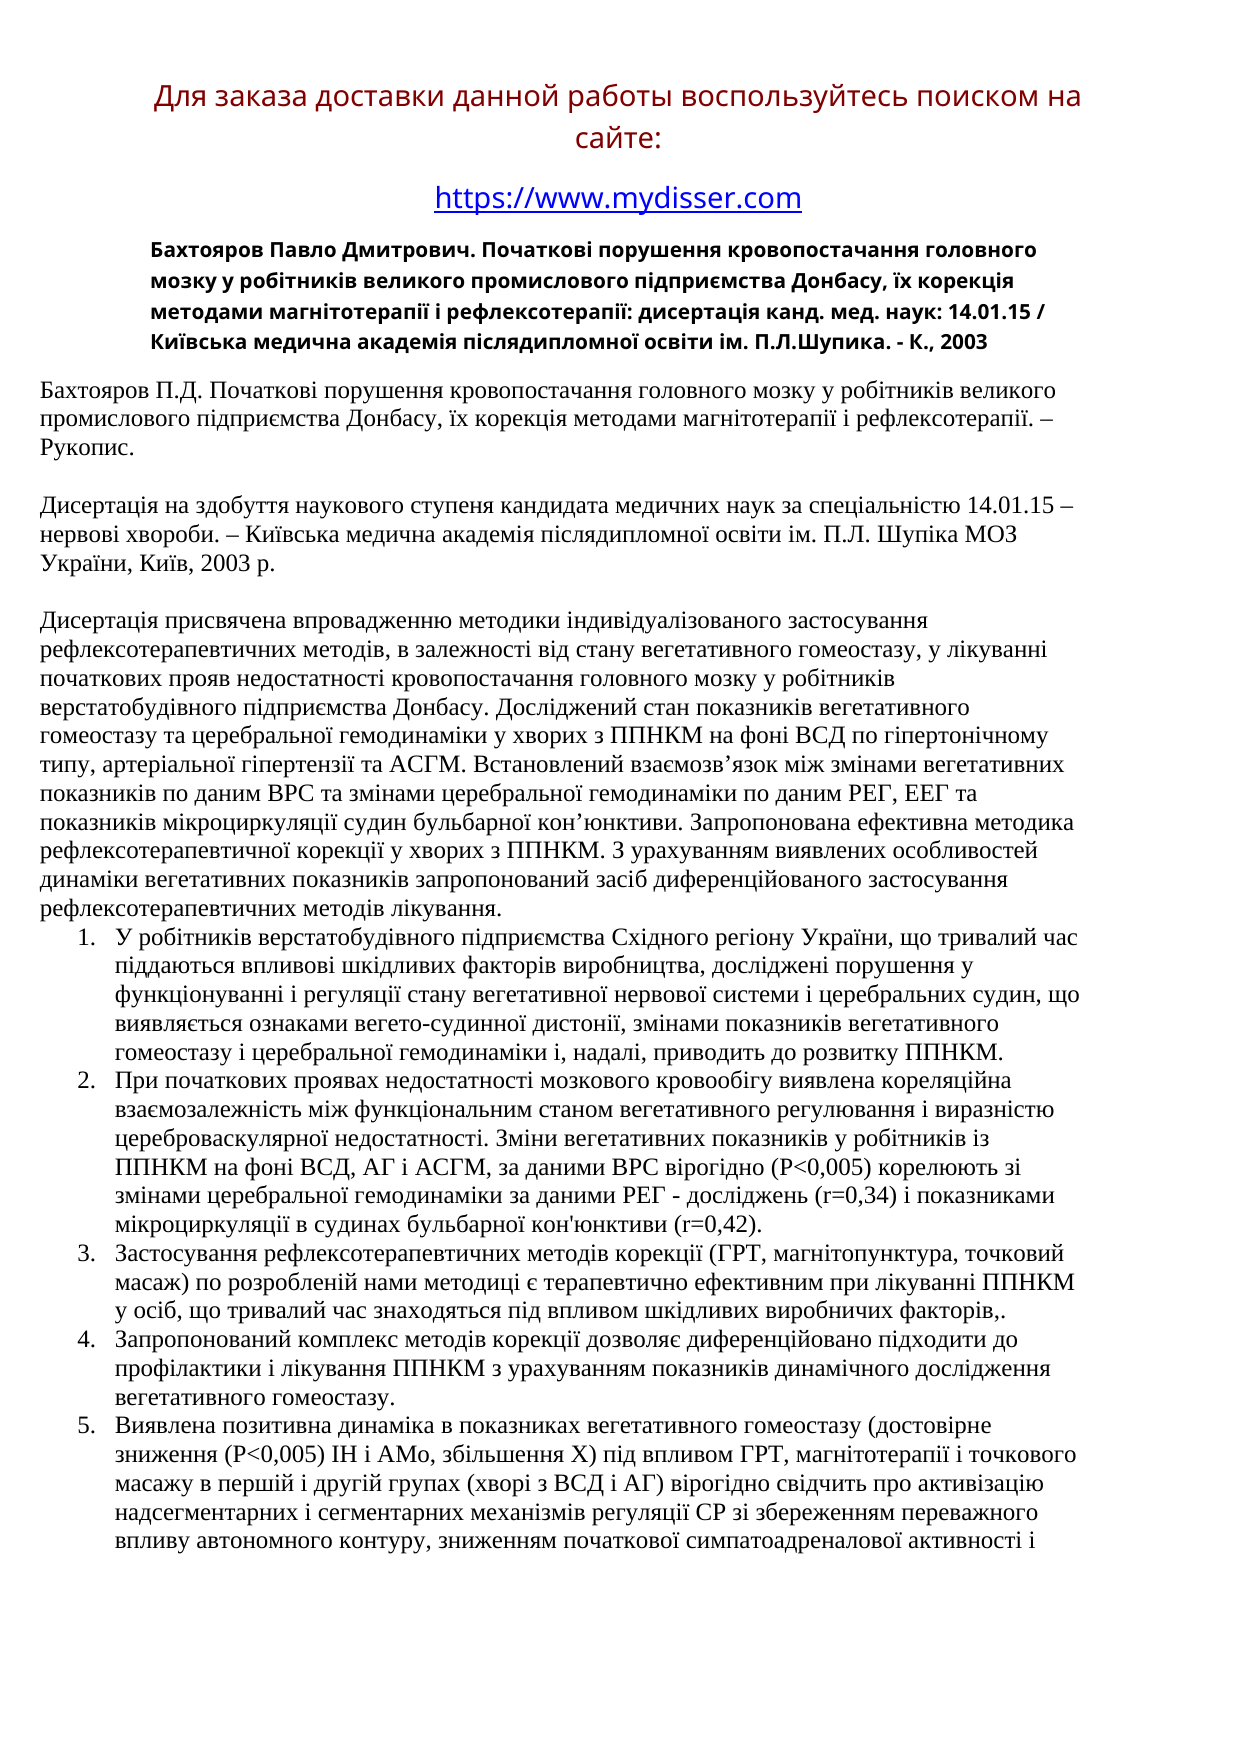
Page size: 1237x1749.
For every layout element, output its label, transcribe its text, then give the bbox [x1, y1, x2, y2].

table_cell [40, 922, 1086, 1554]
table_header [40, 375, 1086, 922]
text Бахтояров Павло Дмитрович. Початкові порушення кровопостачання головного мозку у робітників великого промислового підприємства Донбасу, їх корекція методами магнітотерапії і рефлексотерапії: дисертація канд. мед. наук: 14.01.15 / Київська медична академія післядипломної освіти ім. П.Л.Шупика. - К., 2003 [150, 236, 1086, 356]
